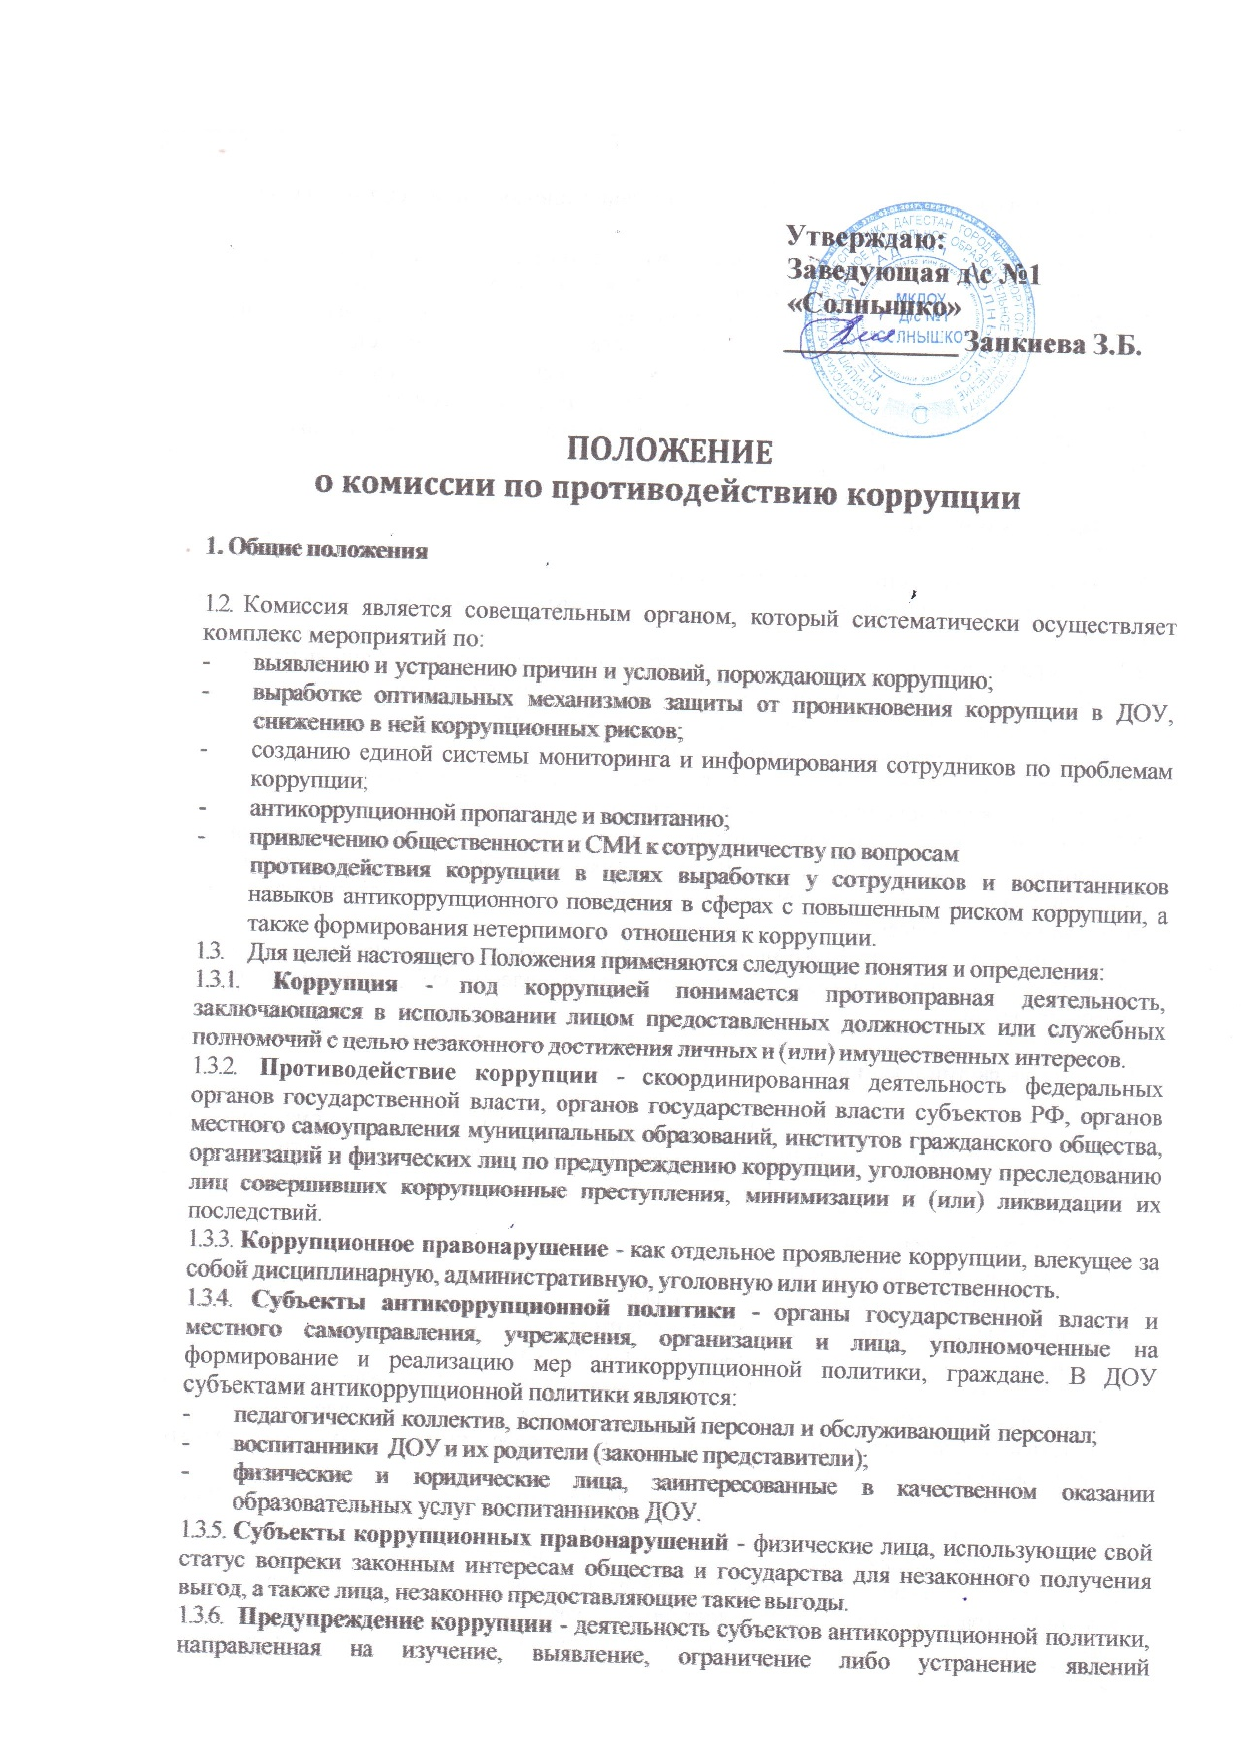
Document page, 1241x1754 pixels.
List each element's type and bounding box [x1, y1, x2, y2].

picture [160, 129, 1241, 1723]
